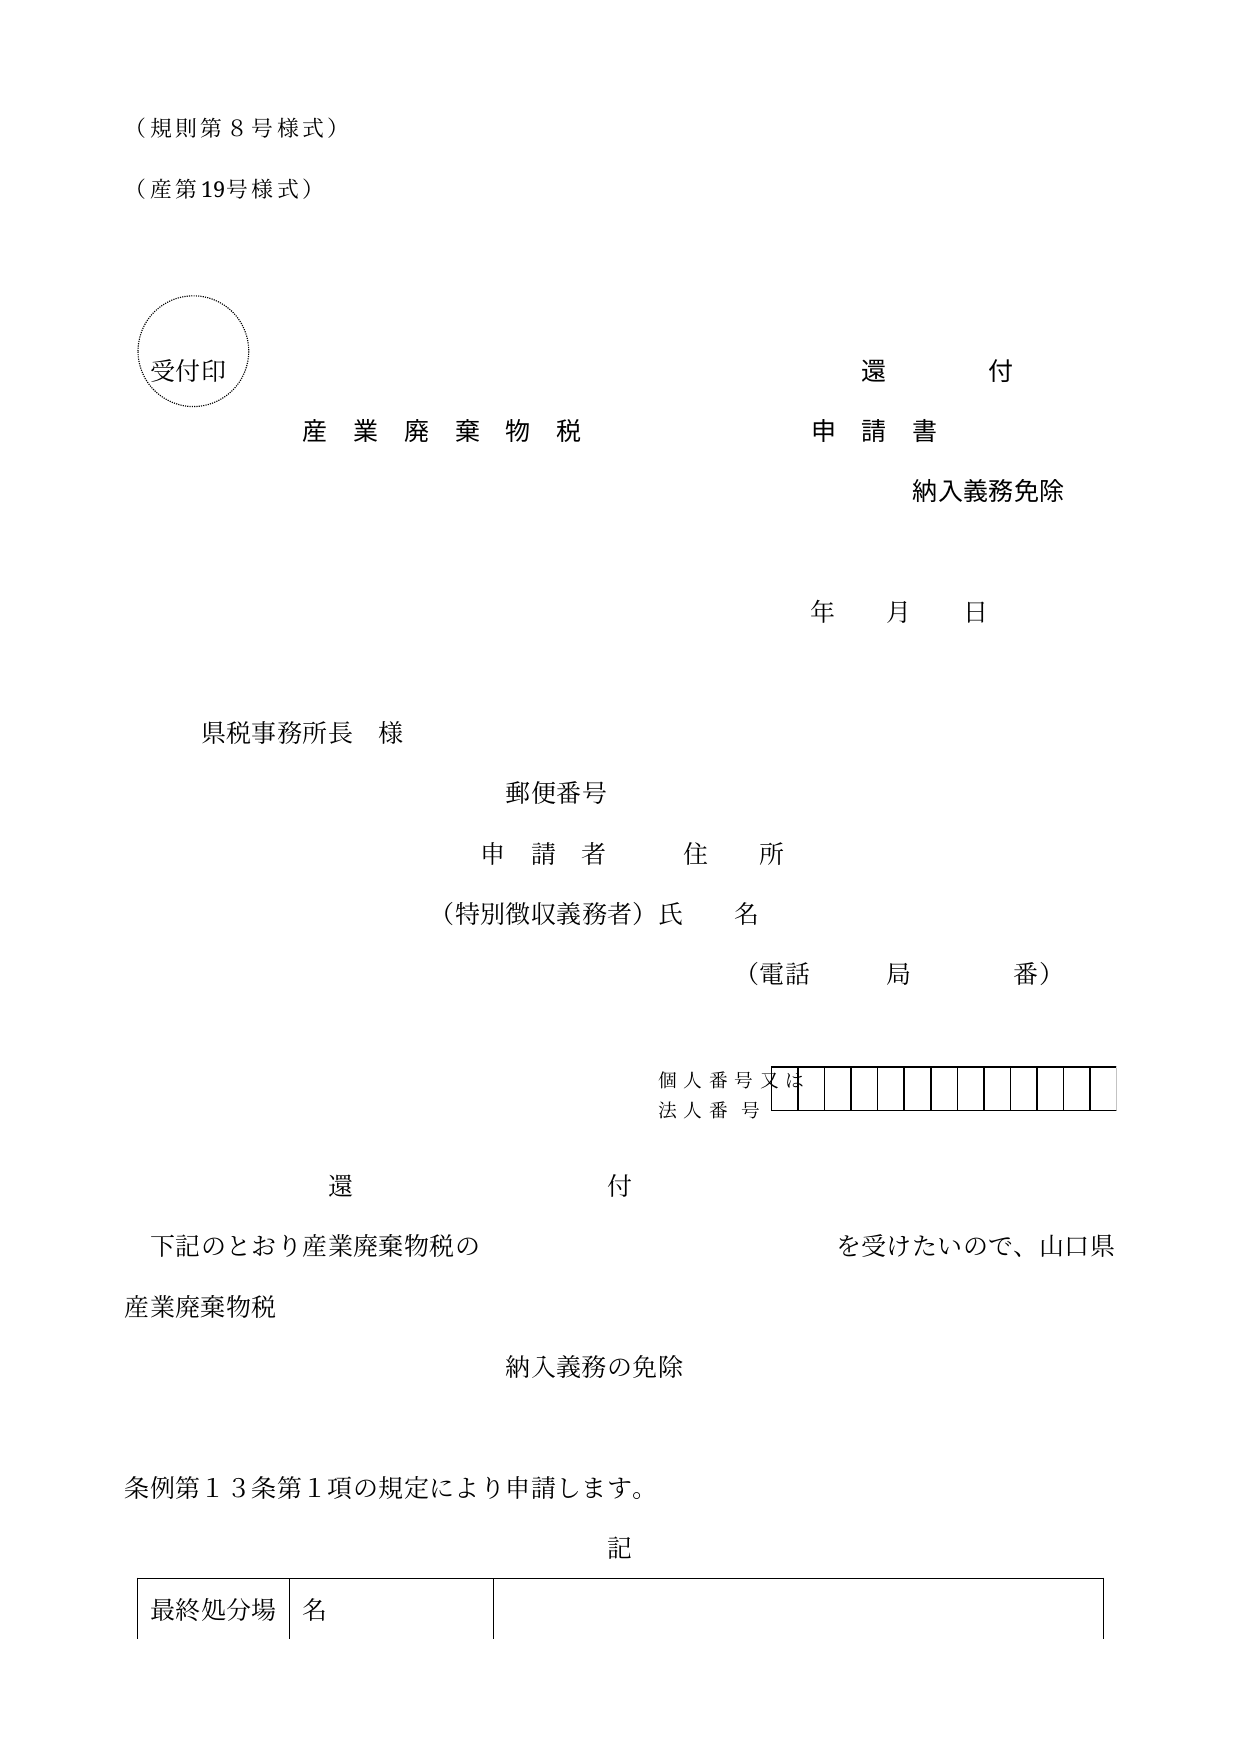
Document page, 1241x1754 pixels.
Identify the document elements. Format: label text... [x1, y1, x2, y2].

text 条例第１３条第１項の規定により申請します。 [124, 1457, 1116, 1517]
text 受付印 還 付 [224, 339, 1116, 399]
text 記 [124, 1517, 1116, 1577]
text 郵便番号 [124, 762, 1116, 822]
text （電話 局 番） [124, 943, 1172, 1003]
text （産第19号様式） [124, 158, 1116, 218]
text 個人番号又は [124, 1064, 1116, 1094]
text 受付印 還 付 [124, 339, 248, 399]
text 下記のとおり産業廃棄物税の を受けたいので、山口県産業廃棄物税 [124, 1215, 1116, 1336]
text 産 業 廃 棄 物 税 申 請 書 [124, 399, 1116, 460]
text 県税事務所長 様 [124, 701, 1116, 762]
text 年 月 日 [124, 581, 1172, 641]
text 還 付 [124, 1154, 1116, 1215]
table_header [494, 1579, 1103, 1639]
text （特別徴収義務者）氏 名 [124, 883, 1157, 943]
text 申 請 者 住 所 [124, 822, 1116, 883]
table_header 最終処分場 [138, 1579, 289, 1639]
table_header 名 称 [290, 1579, 493, 1639]
text （規則第８号様式） [124, 97, 1116, 158]
text 納入義務の免除 [124, 1336, 1116, 1396]
text 法人番号 [124, 1094, 1116, 1124]
text 納入義務免除 [124, 460, 1116, 520]
